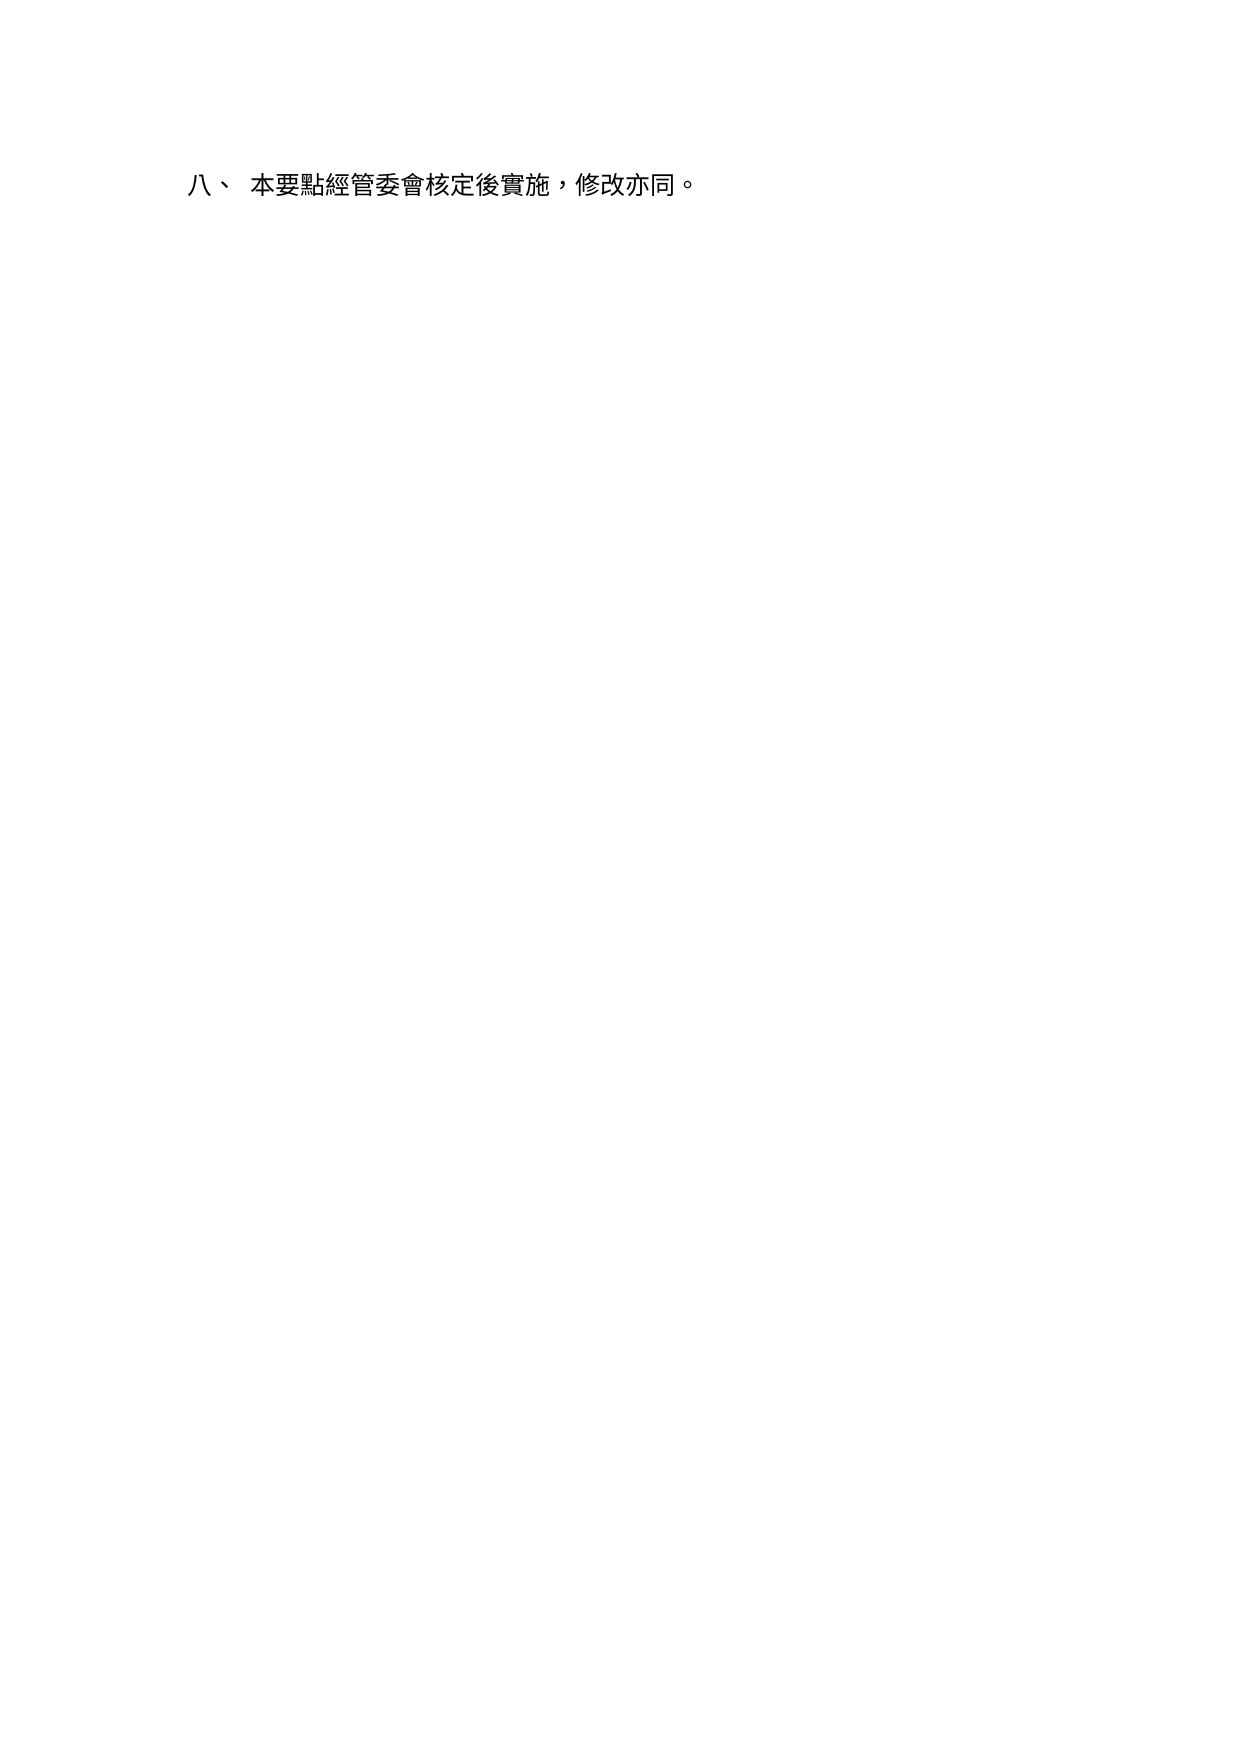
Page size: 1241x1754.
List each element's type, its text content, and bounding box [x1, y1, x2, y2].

list 本要點經管委會核定後實施，修改亦同。 [187, 164, 1053, 202]
